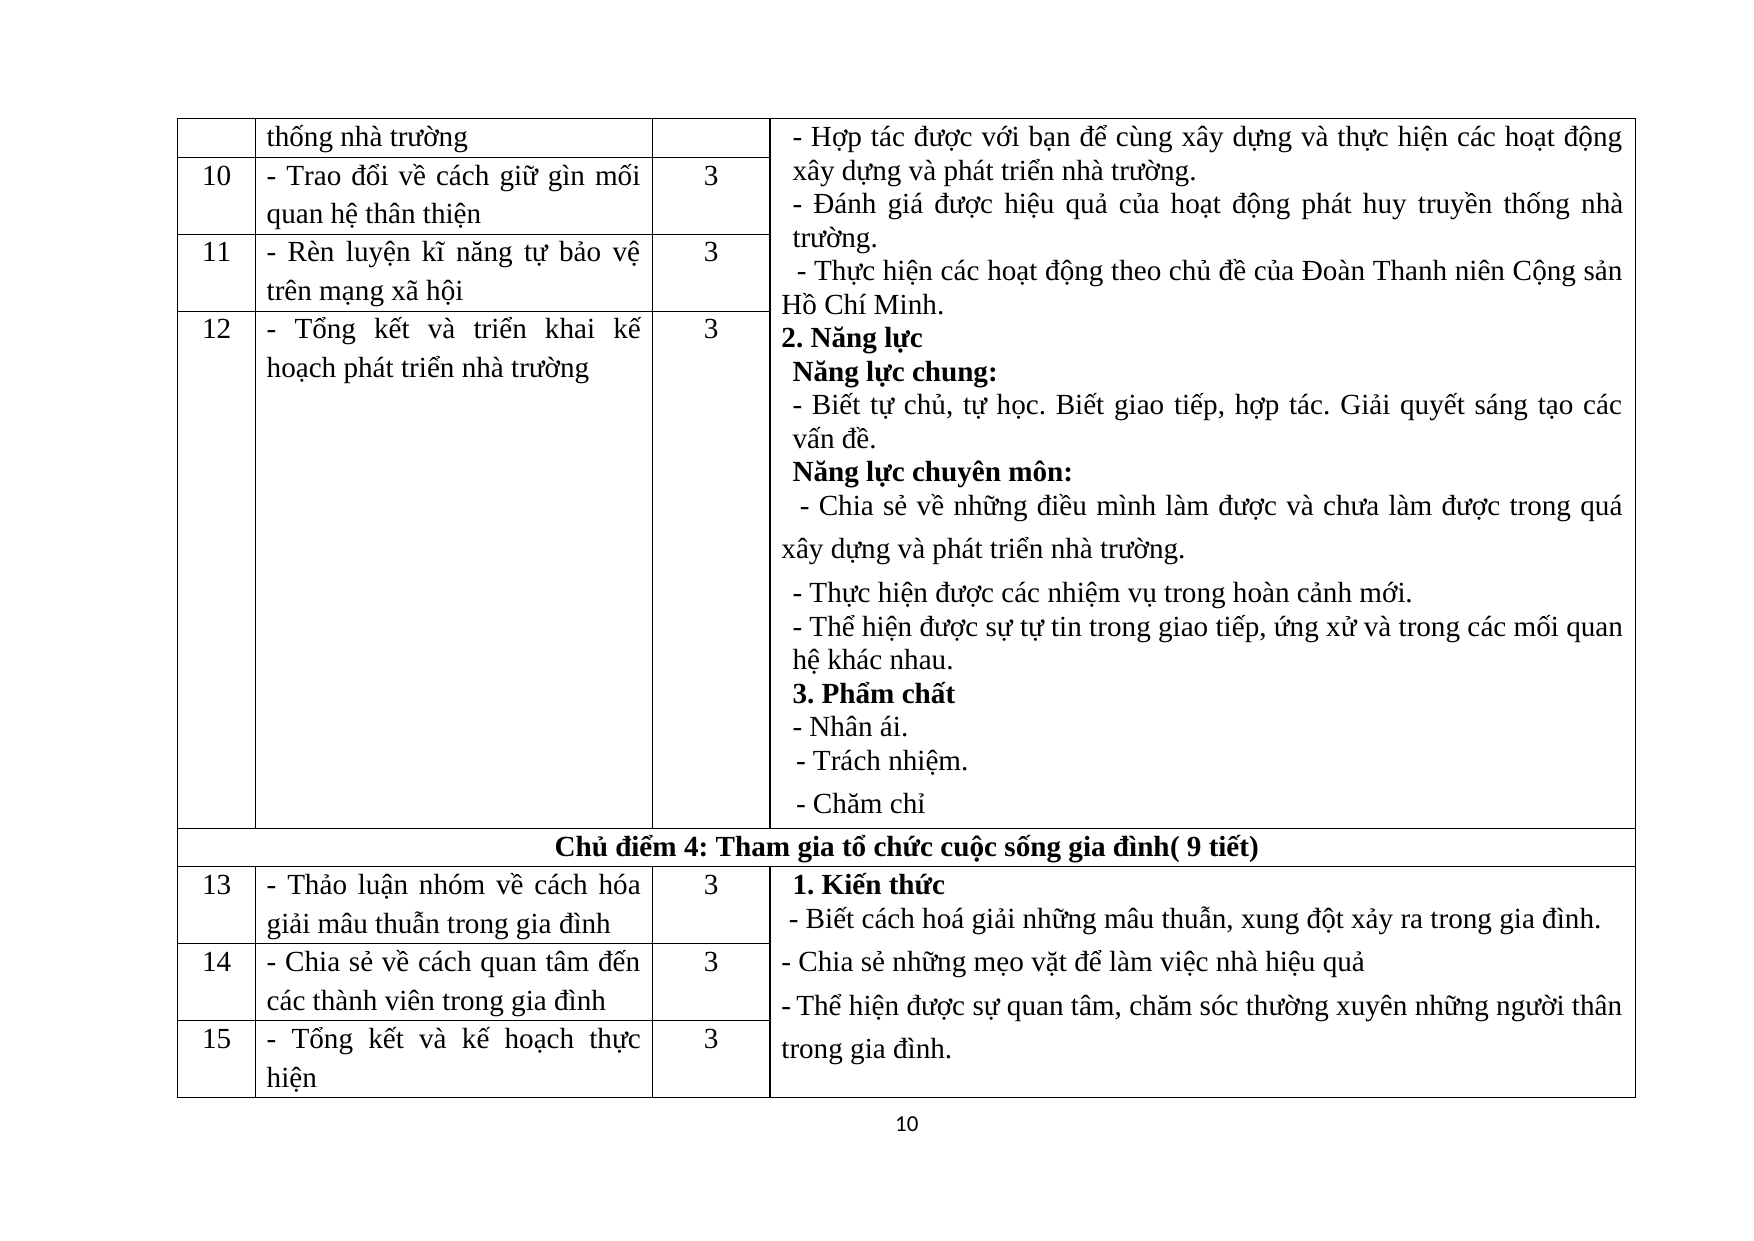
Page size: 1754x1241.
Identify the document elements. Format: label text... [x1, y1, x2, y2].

table_cell 3 [653, 119, 769, 157]
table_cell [771, 119, 1635, 828]
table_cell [256, 1021, 652, 1097]
table_cell 15 [178, 1021, 255, 1097]
table_cell 3 [653, 158, 769, 233]
table_cell 11 [178, 235, 255, 311]
table_cell 1. Kiến thức - Biết cách hoá giải những mâu thuẫn, xung đột xảy ra trong gia đình. - Chia sẻ những mẹo vặt để làm việc nhà hiệu quả - Thể hiện được sự quan tâm, chăm sóc thường xuyên những người thân trong gia đình. 2. Năng lực Năng lực chung: - Biết tự chủ. Biết giao tiếp, hợp tác. Giải quyết sáng tạo các vấn đề. Năng lực riêng: - Thực hành được cách thức hóa giải mẫu thuẫn, xung đột trong gia đình. - Thể hiện được tinh thần tự giác và ý thức trách nhiệm khi tham gia các hoạt động lao động trong gia đình, - Trình bày được những việc cần làm để tổ chức, sắp xếp hợp lí công việc gia đình và tự tin thực hiện các công việc đổ - Thể hiện được sự tự tin trong giao tiếp, ứng xử và trong các mối quan hệ khác nhau. 3. Phẩm chất - Nhân ái - Trách nhiệm - Chăm chỉ [771, 867, 1635, 1097]
table_cell Chủ điểm 4: Tham gia tổ chức cuộc sống gia đình( 9 tiết) [178, 829, 1635, 866]
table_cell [256, 119, 652, 157]
table_cell 14 [178, 944, 255, 1020]
table_cell - Chia sẻ về cách quan tâm đến các thành viên trong gia đình [256, 944, 652, 1020]
table_cell - Rèn luyện kĩ năng tự bảo vệ trên mạng xã hội [256, 235, 652, 311]
table_cell 3 [653, 312, 769, 828]
table_cell 12 [178, 312, 255, 828]
table_cell 3 [653, 867, 769, 943]
table_cell 13 [178, 867, 255, 943]
table_cell 9 [178, 119, 255, 157]
table_cell - Trao đổi về cách giữ gìn mối quan hệ thân thiện [256, 158, 652, 233]
table_cell - Tổng kết và triển khai kế hoạch phát triển nhà trường [256, 312, 652, 828]
table_cell - Thảo luận nhóm về cách hóa giải mâu thuẫn trong gia đình [256, 867, 652, 943]
table_cell 3 [653, 944, 769, 1020]
table_cell 10 [178, 158, 255, 233]
table_cell 3 [653, 235, 769, 311]
table_cell 3 [653, 1021, 769, 1097]
